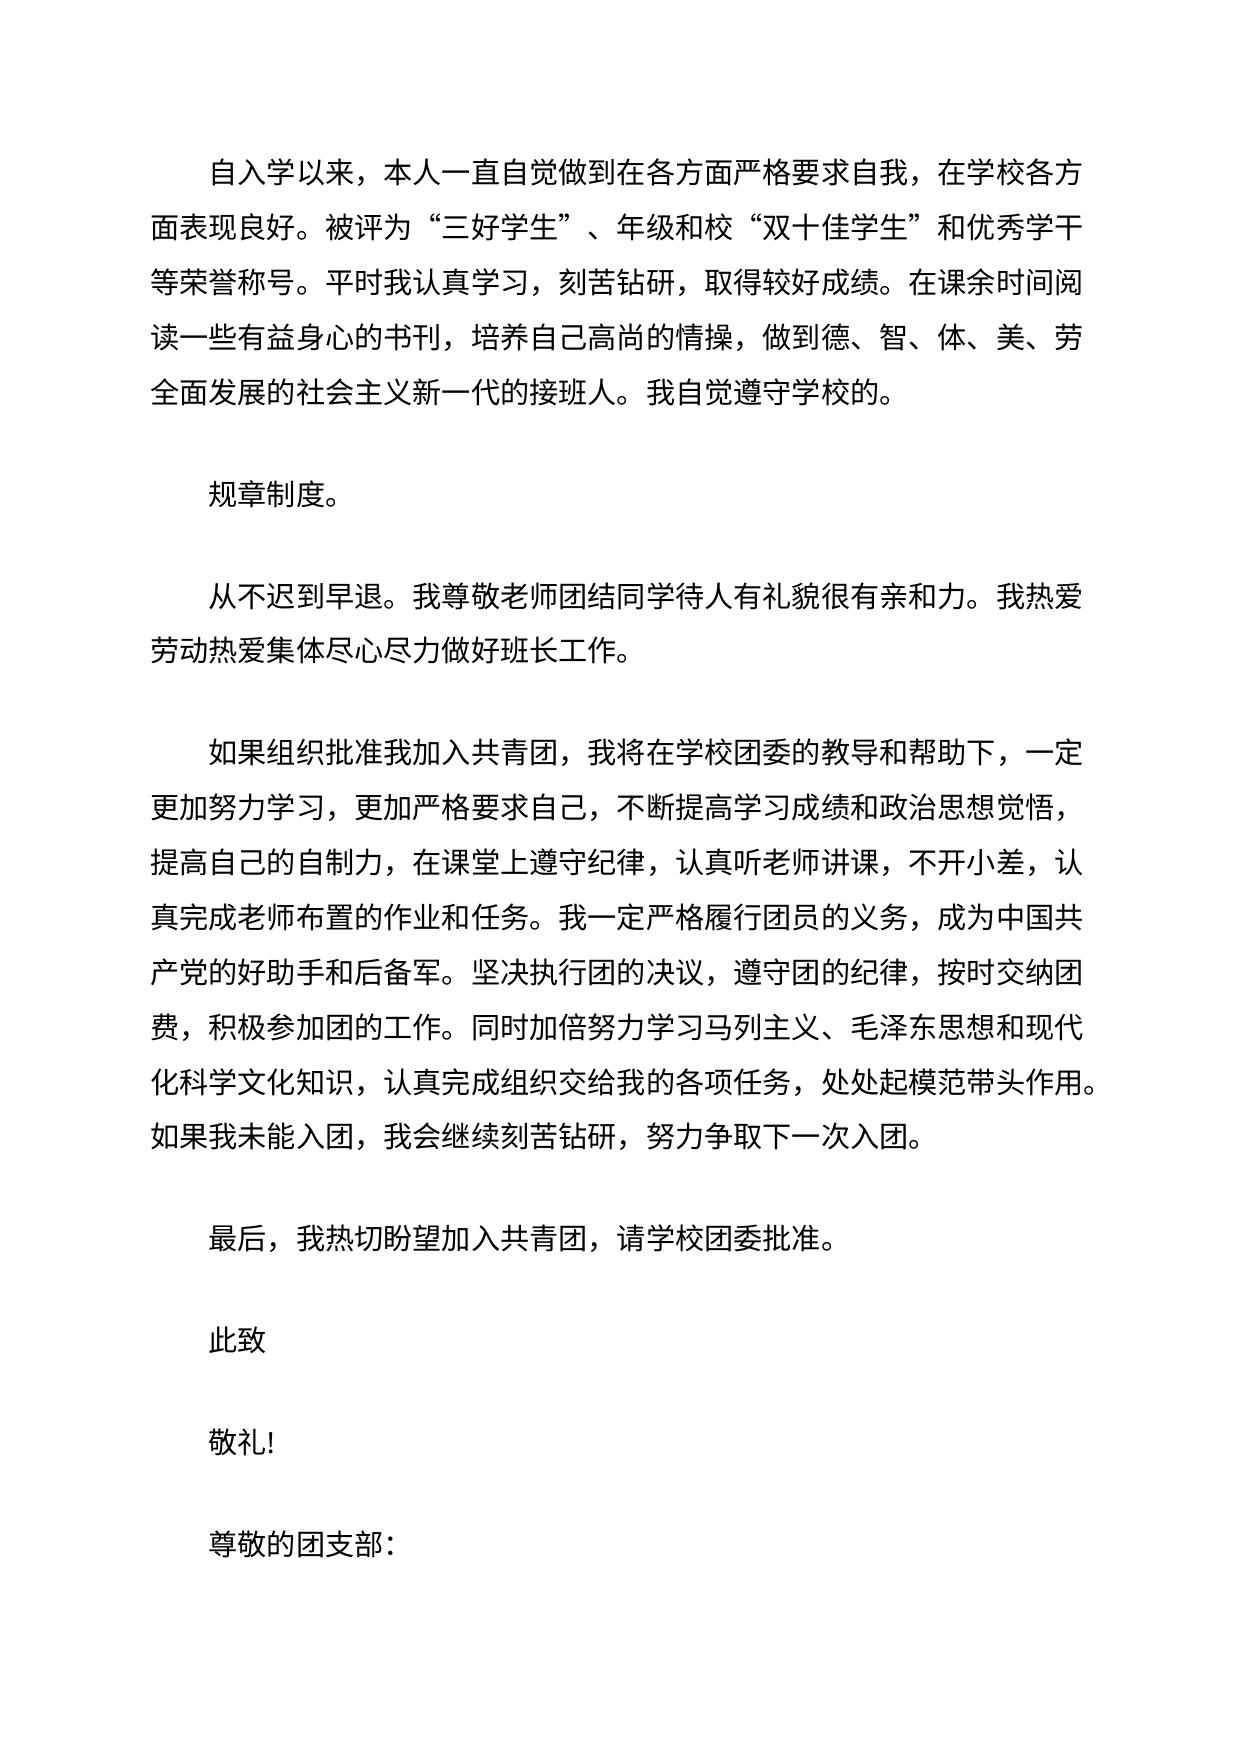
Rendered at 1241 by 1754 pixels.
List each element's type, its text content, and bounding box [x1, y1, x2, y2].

text 敬礼! [150, 1419, 1090, 1462]
text 此致 [150, 1318, 1090, 1360]
text 尊敬的团支部： [150, 1521, 1090, 1564]
text 规章制度。 [150, 471, 1090, 514]
text 如果组织批准我加入共青团，我将在学校团委的教导和帮助下，一定更加努力学习，更加严格要求自己，不断提高学习成绩和政治思想觉悟，提高自己的自制力，在课堂上遵守纪律，认真听老师讲课，不开小差，认真完成老师布置的作业和任务。我一定严格履行团员的义务，成为中国共产党的好助手和后备军。坚决执行团的决议，遵守团的纪律，按时交纳团费，积极参加团的工作。同时加倍努力学习马列主义、毛泽东思想和现代化科学文化知识，认真完成组织交给我的各项任务，处处起模范带头作用。如果我未能入团，我会继续刻苦钻研，努力争取下一次入团。 [150, 730, 1090, 1156]
text 最后，我热切盼望加入共青团，请学校团委批准。 [150, 1216, 1090, 1258]
text 从不迟到早退。我尊敬老师团结同学待人有礼貌很有亲和力。我热爱劳动热爱集体尽心尽力做好班长工作。 [150, 573, 1090, 670]
text 自入学以来，本人一直自觉做到在各方面严格要求自我，在学校各方面表现良好。被评为“三好学生”、年级和校“双十佳学生”和优秀学干等荣誉称号。平时我认真学习，刻苦钻研，取得较好成绩。在课余时间阅读一些有益身心的书刊，培养自己高尚的情操，做到德、智、体、美、劳全面发展的社会主义新一代的接班人。我自觉遵守学校的。 [150, 150, 1090, 412]
